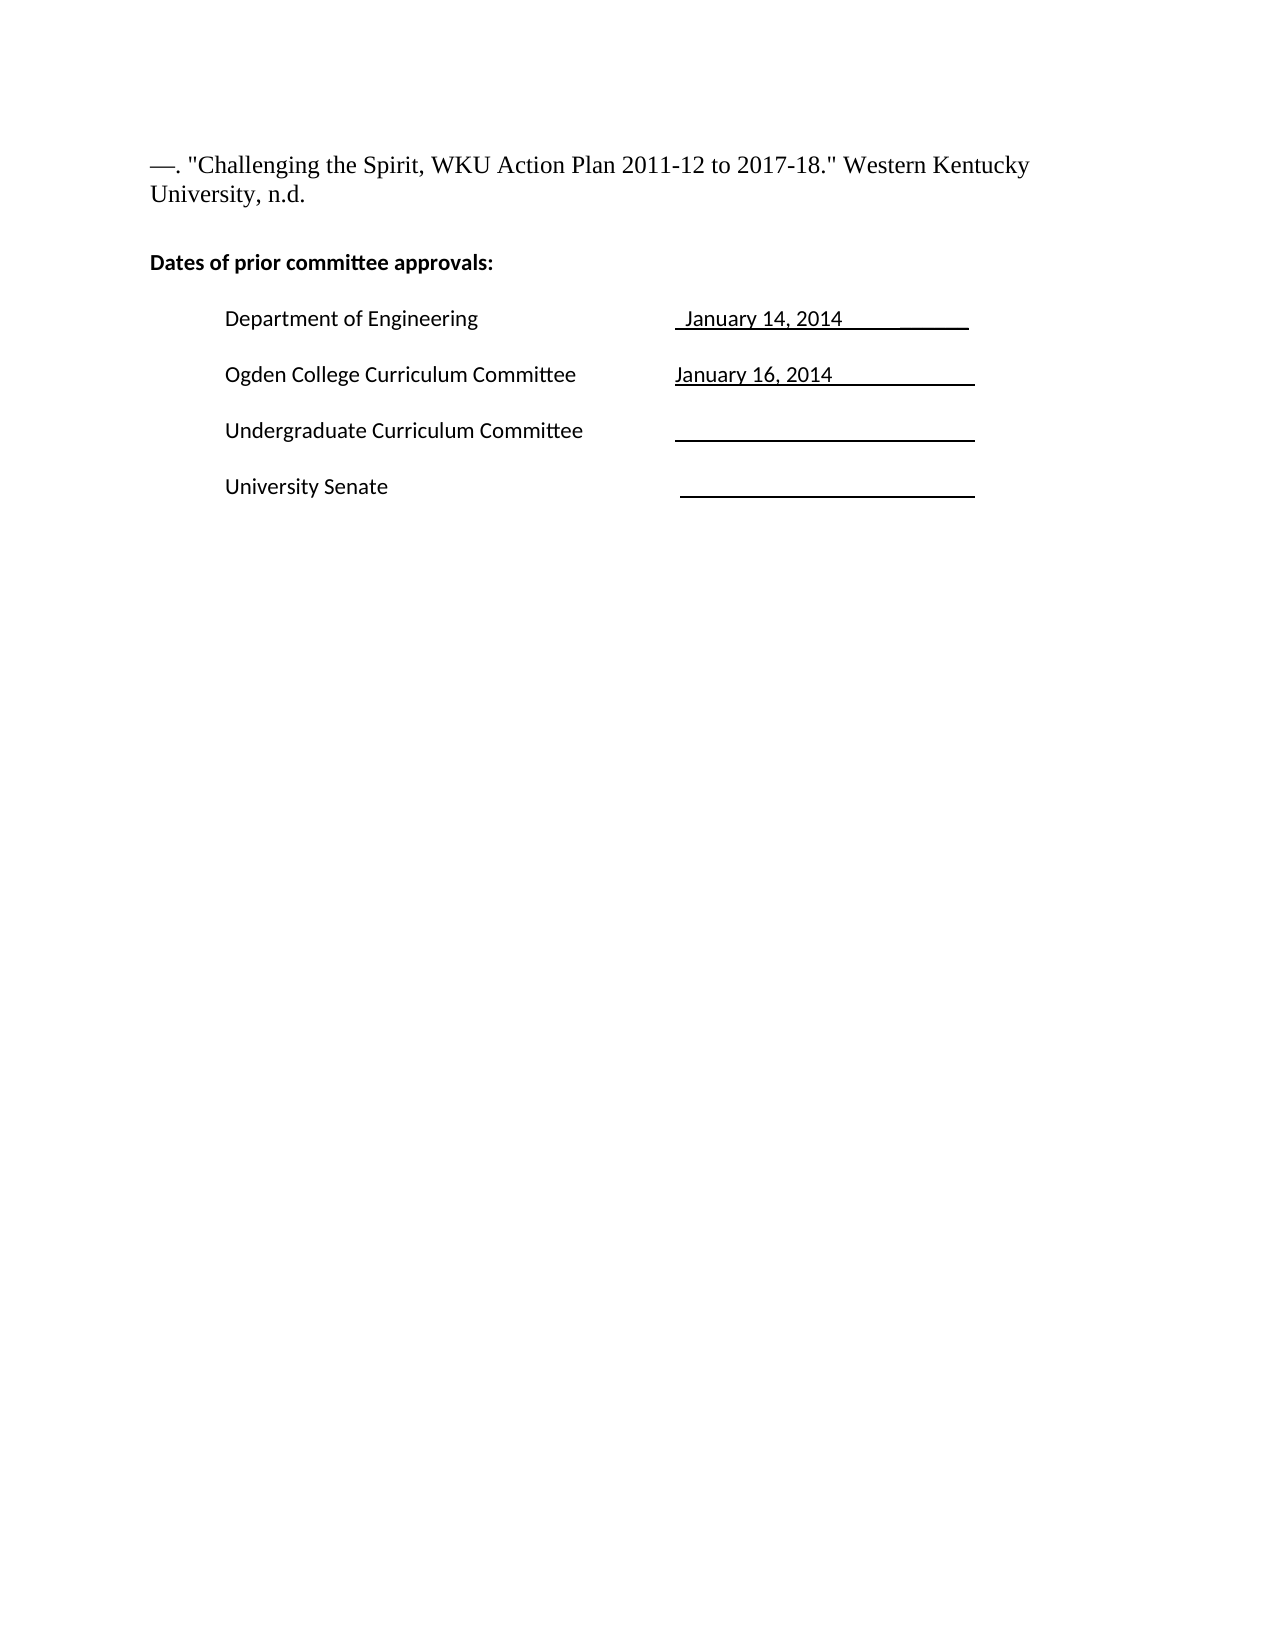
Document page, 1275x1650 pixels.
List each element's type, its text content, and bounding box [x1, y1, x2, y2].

text Dates of prior committee approvals: [150, 248, 1125, 276]
text Department of Engineering January 14, 2014 ______ [150, 304, 1125, 332]
text University Senate [150, 472, 1125, 500]
text Undergraduate Curriculum Committee [150, 416, 1125, 444]
text Ogden College Curriculum Committee January 16, 2014 [150, 360, 1125, 388]
